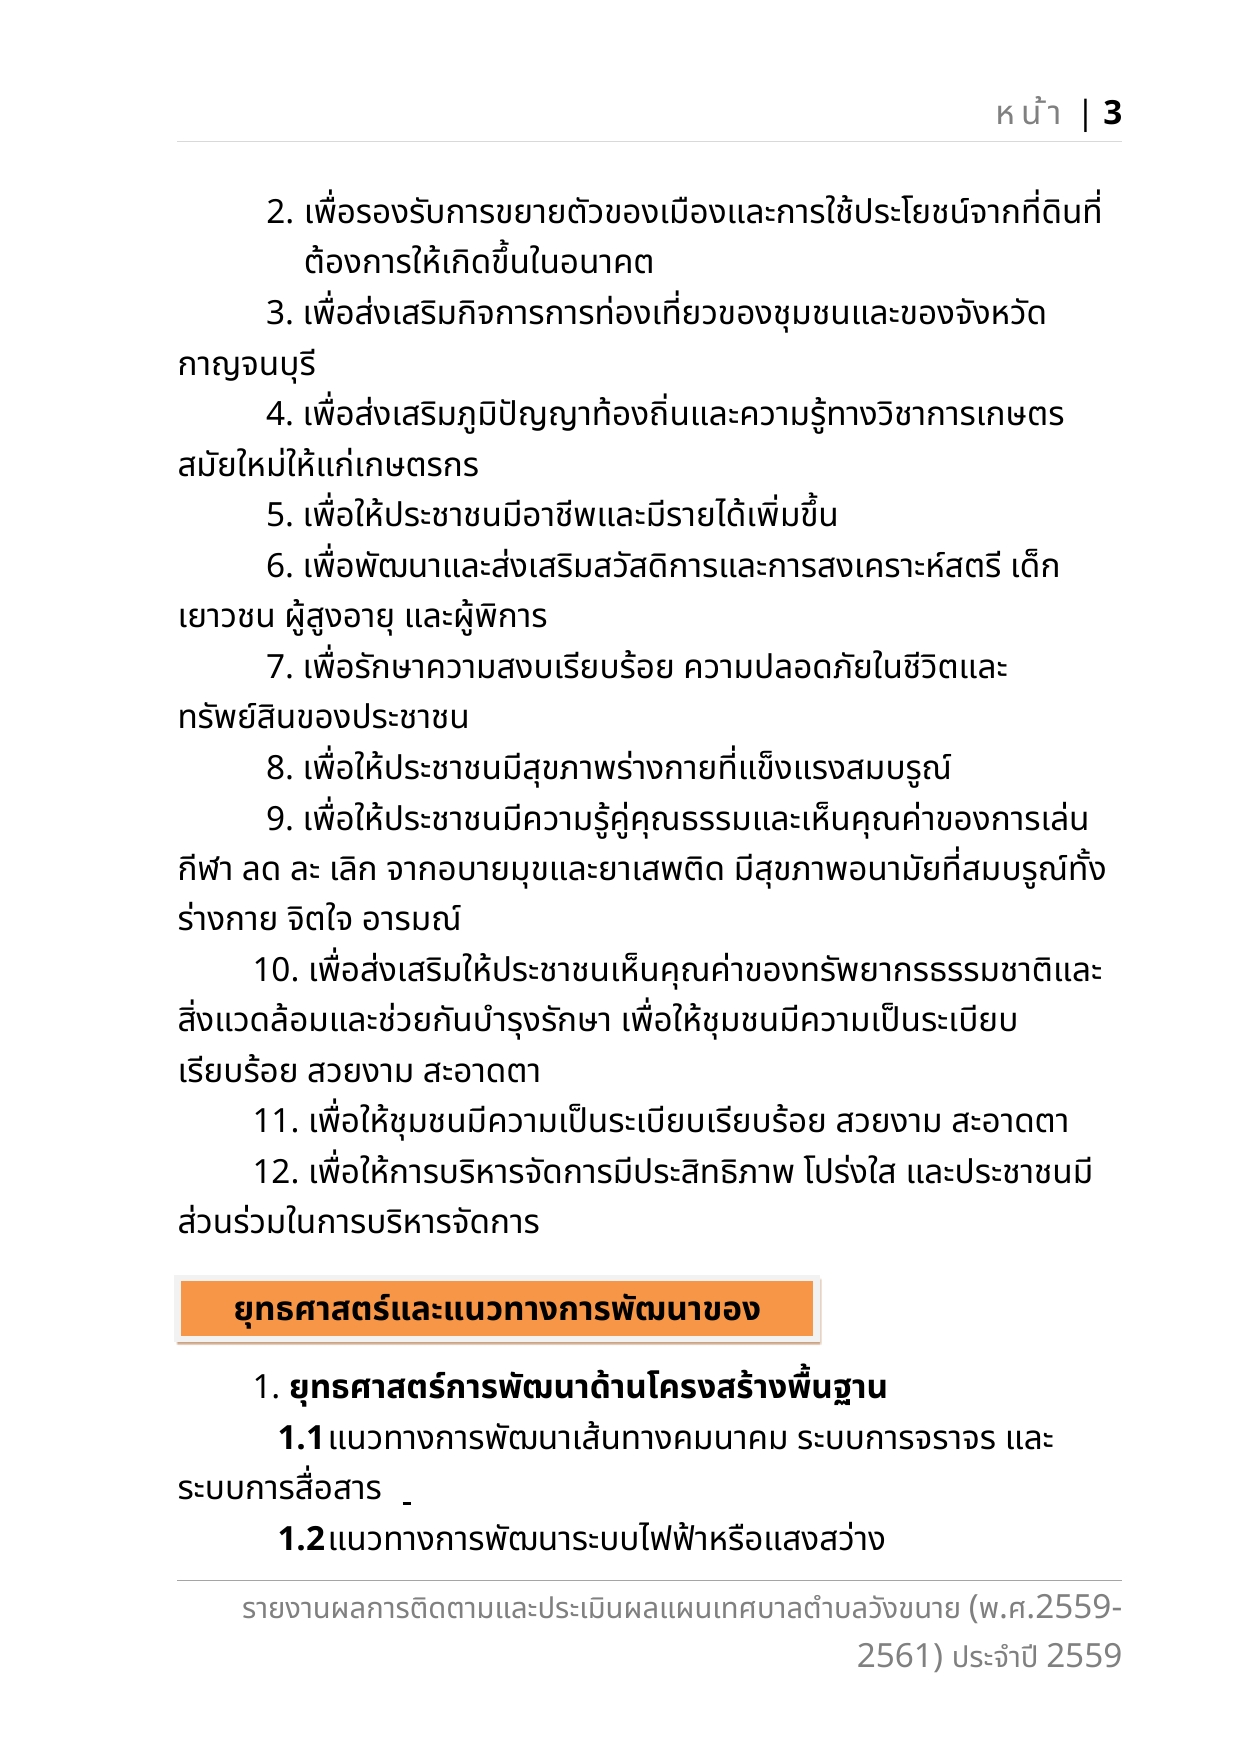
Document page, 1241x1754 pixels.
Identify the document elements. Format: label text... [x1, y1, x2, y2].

list 1.2 แนวทางการพัฒนาระบบไฟฟ้าหรือแสงสว่าง [177, 1515, 1122, 1565]
text 5. เพื่อให้ประชาชนมีอาชีพและมีรายได้เพิ่มขึ้น [177, 491, 1122, 542]
text 11. เพื่อให้ชุมชนมีความเป็นระเบียบเรียบร้อย สวยงาม สะอาดตา [177, 1097, 1122, 1148]
text 8. เพื่อให้ประชาชนมีสุขภาพร่างกายที่แข็งแรงสมบรูณ์ [177, 744, 1122, 794]
text 10. เพื่อส่งเสริมให้ประชาชนเห็นคุณค่าของทรัพยากรธรรมชาติและสิ่งแวดล้อมและช่วยกันบำรุงรักษา เพื่อให้ชุมชนมีความเป็นระเบียบเรียบร้อย สวยงาม สะอาดตา [177, 946, 1122, 1097]
list เพื่อรองรับการขยายตัวของเมืองและการใช้ประโยชน์จากที่ดินที่ต้องการให้เกิดขึ้นในอนาคต [266, 188, 1122, 289]
text 6. เพื่อพัฒนาและส่งเสริมสวัสดิการและการสงเคราะห์สตรี เด็ก เยาวชน ผู้สูงอายุ และผู้พิการ [177, 542, 1122, 643]
list 1.1 แนวทางการพัฒนาเส้นทางคมนาคม ระบบการจราจร และระบบการสื่อสาร [176, 1413, 1122, 1515]
text 12. เพื่อให้การบริหารจัดการมีประสิทธิภาพ โปร่งใส และประชาชนมีส่วนร่วมในการบริหารจัดการ [177, 1148, 1122, 1249]
text 1. ยุทธศาสตร์การพัฒนาด้านโครงสร้างพื้นฐาน [177, 1363, 1122, 1413]
text 3. เพื่อส่งเสริมกิจการการท่องเที่ยวของชุมชนและของจังหวัดกาญจนบุรี [177, 289, 1122, 390]
text 9. เพื่อให้ประชาชนมีความรู้คู่คุณธรรมและเห็นคุณค่าของการเล่นกีฬา ลด ละ เลิก จากอบายมุขและยาเสพติด มีสุขภาพอนามัยที่สมบรูณ์ทั้งร่างกาย จิตใจ อารมณ์ [177, 794, 1122, 946]
text 4. เพื่อส่งเสริมภูมิปัญญาท้องถิ่นและความรู้ทางวิชาการเกษตรสมัยใหม่ให้แก่เกษตรกร [177, 390, 1122, 491]
text 7. เพื่อรักษาความสงบเรียบร้อย ความปลอดภัยในชีวิตและทรัพย์สินของประชาชน [177, 643, 1122, 744]
